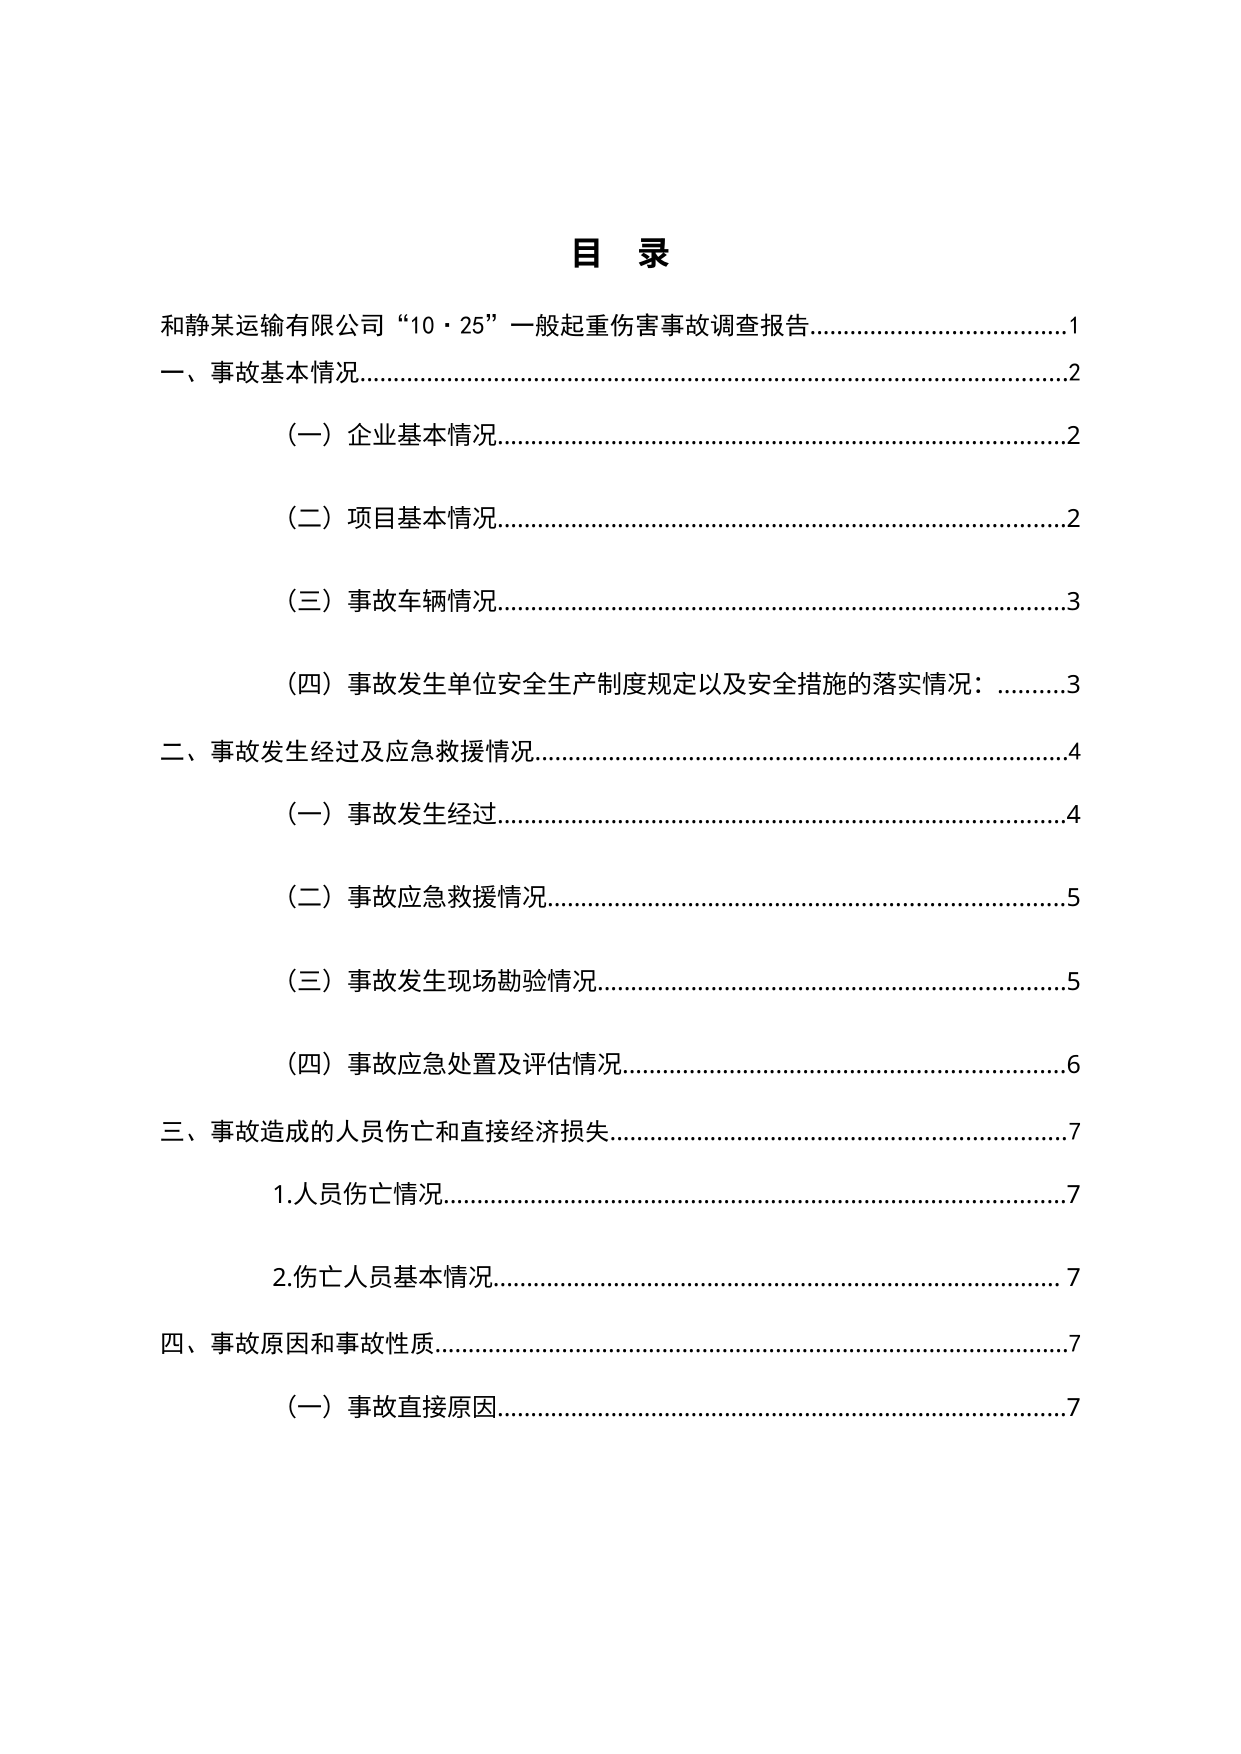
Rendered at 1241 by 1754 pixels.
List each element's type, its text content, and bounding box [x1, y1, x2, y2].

text 目 录 [159, 218, 1081, 283]
text （三）事故发生现场勘验情况 5 [180, 947, 1081, 1012]
text （二）项目基本情况 2 [180, 484, 1081, 549]
text （二）事故应急救援情况 5 [180, 863, 1081, 928]
text （四）事故发生单位安全生产制度规定以及安全措施的落实情况： 3 [180, 651, 1081, 716]
text 2.伤亡人员基本情况 7 [180, 1243, 1081, 1308]
text （一）企业基本情况 2 [180, 401, 1081, 466]
text 二、事故发生经过及应急救援情况 4 [159, 734, 1081, 766]
text （一）事故直接原因 7 [180, 1373, 1081, 1438]
text （一）事故发生经过 4 [180, 780, 1081, 845]
text 三、事故造成的人员伤亡和直接经济损失 7 [159, 1113, 1081, 1145]
text 1.人员伤亡情况 7 [180, 1160, 1081, 1225]
text 四、事故原因和事故性质 7 [159, 1326, 1081, 1358]
text （四）事故应急处置及评估情况 6 [180, 1030, 1081, 1095]
text 和静某运输有限公司“10·25”一般起重伤害事故调查报告 1 [159, 308, 1081, 340]
text （三）事故车辆情况 3 [180, 567, 1081, 632]
text 一、事故基本情况 2 [159, 354, 1081, 387]
